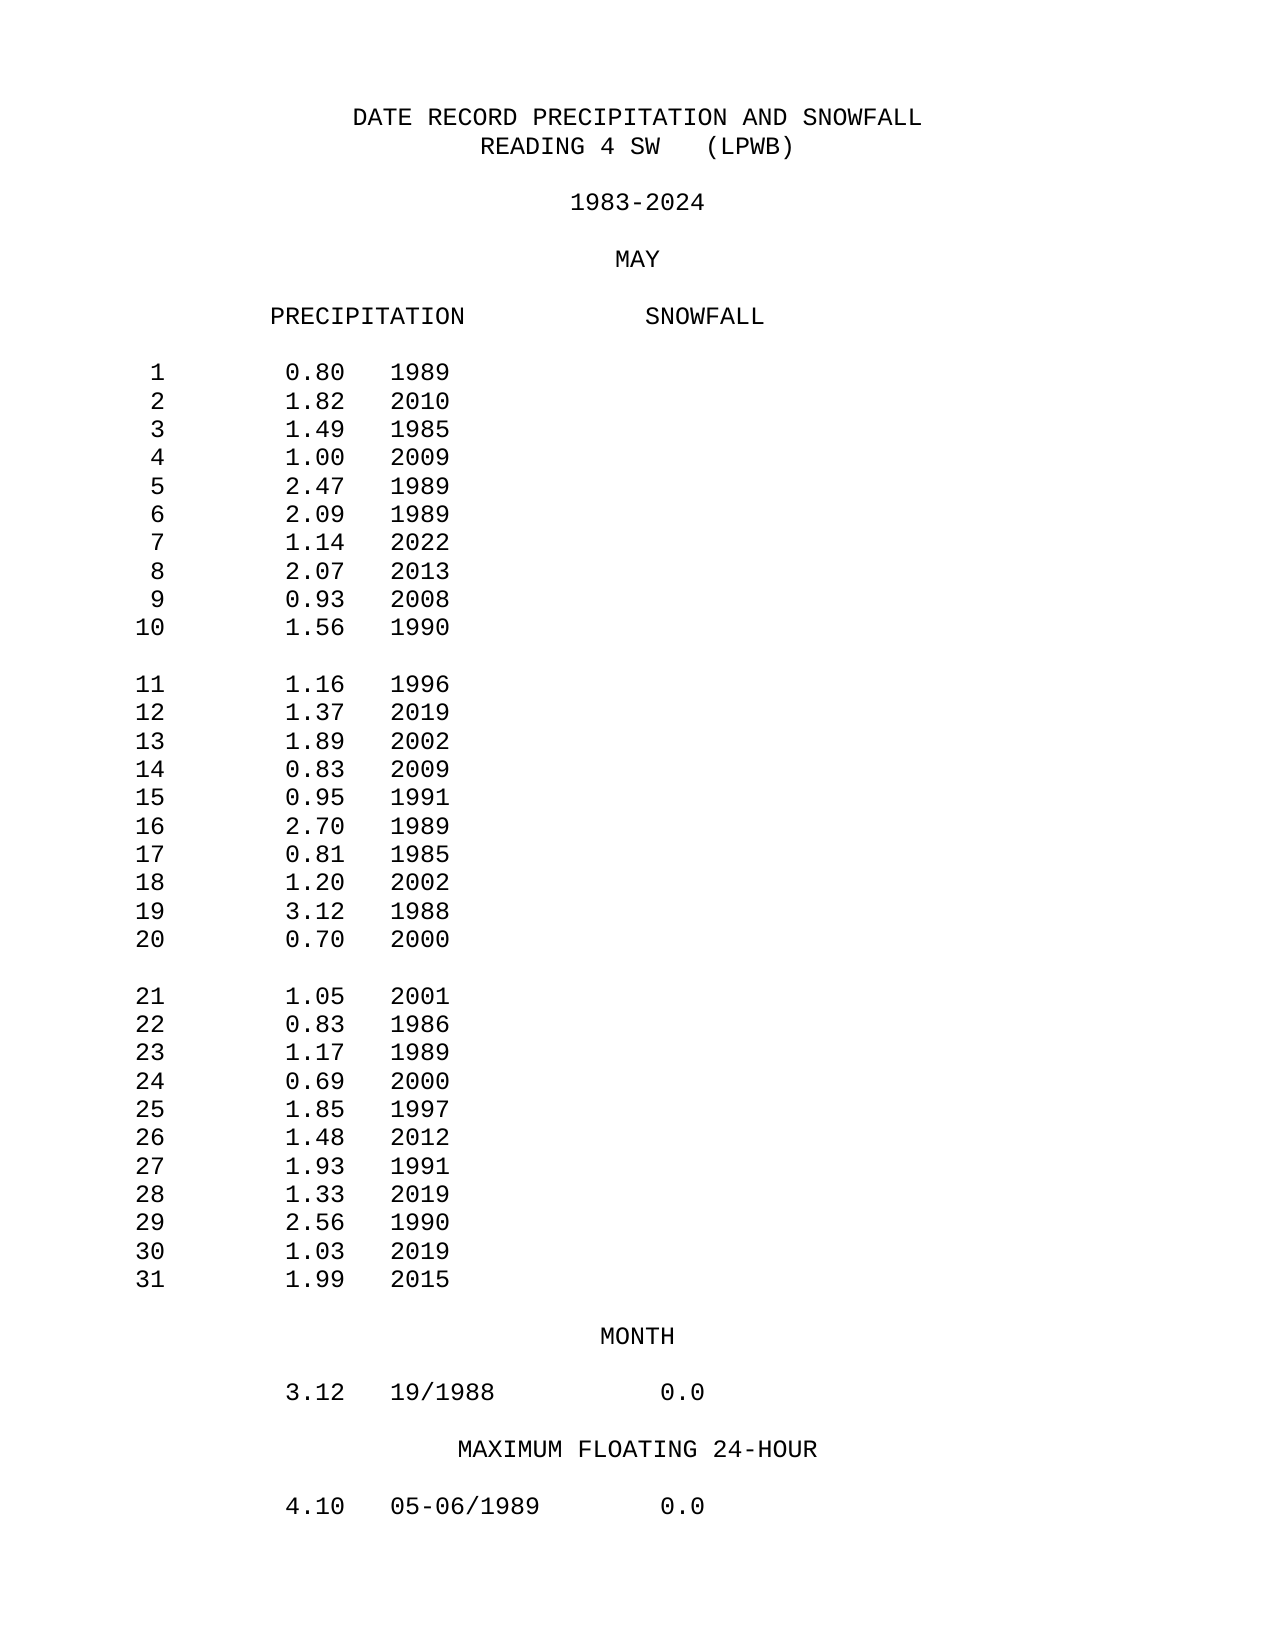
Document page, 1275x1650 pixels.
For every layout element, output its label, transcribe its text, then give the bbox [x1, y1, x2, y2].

text 14 0.83 2009 [135, 757, 1140, 785]
text 4 1.00 2009 [135, 445, 1140, 473]
text 13 1.89 2002 [135, 728, 1140, 757]
text 11 1.16 1996 [135, 672, 1140, 700]
text 1 0.80 1989 [135, 360, 1140, 388]
text 25 1.85 1997 [135, 1097, 1140, 1125]
text 2 1.82 2010 [135, 388, 1140, 417]
text MAY [135, 247, 1140, 275]
text 1983-2024 [135, 190, 1140, 218]
text 17 0.81 1985 [135, 842, 1140, 870]
text 4.10 05-06/1989 0.0 [135, 1493, 1140, 1522]
text 27 1.93 1991 [135, 1153, 1140, 1182]
text 24 0.69 2000 [135, 1068, 1140, 1097]
text 3.12 19/1988 0.0 [135, 1380, 1140, 1408]
text 23 1.17 1989 [135, 1040, 1140, 1068]
text 20 0.70 2000 [135, 927, 1140, 955]
text 5 2.47 1989 [135, 473, 1140, 502]
text 15 0.95 1991 [135, 785, 1140, 813]
text 16 2.70 1989 [135, 813, 1140, 842]
text MONTH [135, 1323, 1140, 1352]
text PRECIPITATION SNOWFALL [135, 303, 1140, 332]
text 6 2.09 1989 [135, 502, 1140, 530]
text 29 2.56 1990 [135, 1210, 1140, 1238]
text DATE RECORD PRECIPITATION AND SNOWFALL [135, 105, 1140, 133]
text 30 1.03 2019 [135, 1238, 1140, 1267]
text 7 1.14 2022 [135, 530, 1140, 558]
text MAXIMUM FLOATING 24-HOUR [135, 1437, 1140, 1465]
text 31 1.99 2015 [135, 1267, 1140, 1295]
text 9 0.93 2008 [135, 587, 1140, 615]
text 18 1.20 2002 [135, 870, 1140, 898]
text 21 1.05 2001 [135, 983, 1140, 1012]
text 22 0.83 1986 [135, 1012, 1140, 1040]
text 10 1.56 1990 [135, 615, 1140, 643]
text 19 3.12 1988 [135, 898, 1140, 927]
text READING 4 SW (LPWB) [135, 133, 1140, 162]
text 3 1.49 1985 [135, 417, 1140, 445]
text 28 1.33 2019 [135, 1182, 1140, 1210]
text 8 2.07 2013 [135, 558, 1140, 587]
text 26 1.48 2012 [135, 1125, 1140, 1153]
text 12 1.37 2019 [135, 700, 1140, 728]
